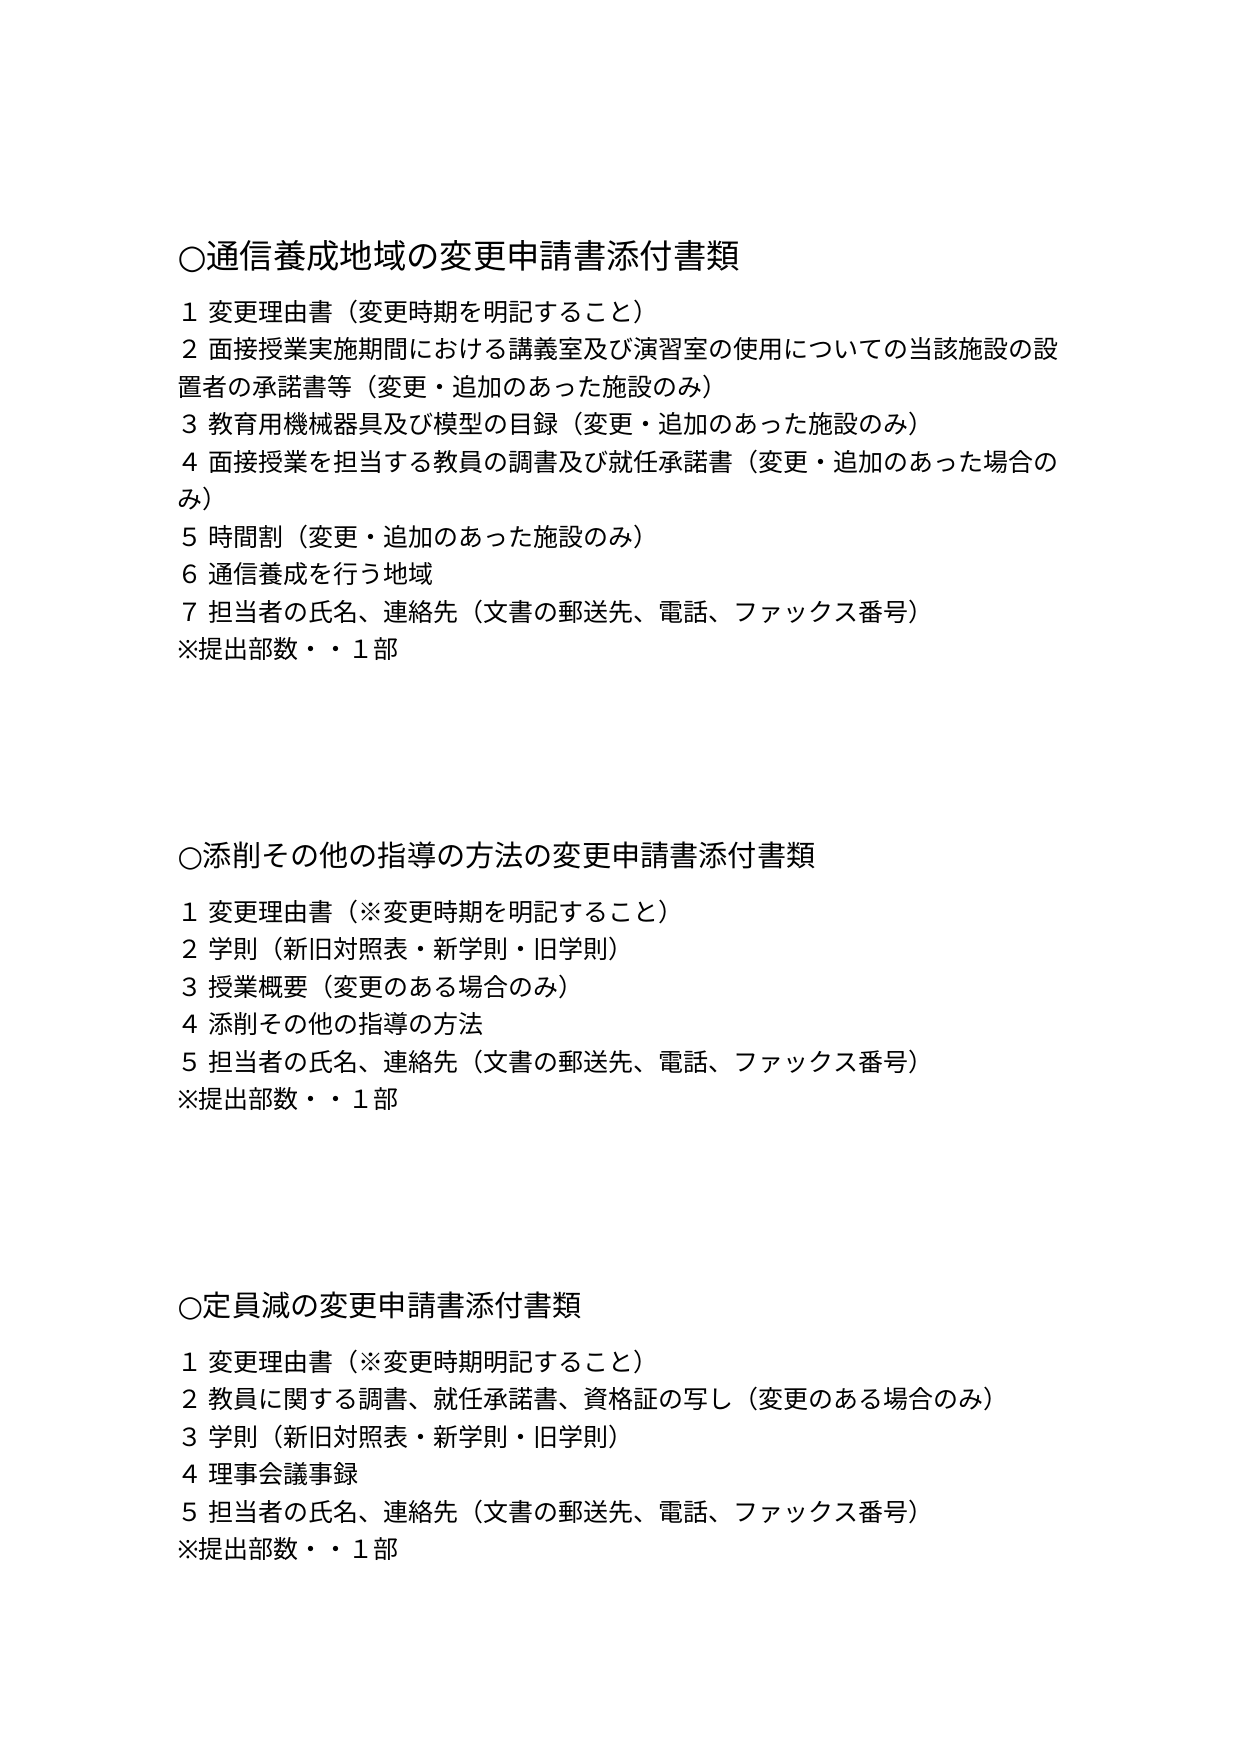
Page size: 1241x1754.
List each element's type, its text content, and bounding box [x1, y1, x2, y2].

text ３ 教育用機械器具及び模型の目録（変更・追加のあった施設のみ） [177, 404, 1063, 442]
text ７ 担当者の氏名、連絡先（文書の郵送先、電話、ファックス番号） [177, 592, 1063, 629]
text ※提出部数・・１部 [177, 629, 1063, 667]
text １ 変更理由書（※変更時期を明記すること） [177, 892, 1063, 929]
text １ 変更理由書（※変更時期明記すること） [177, 1342, 1063, 1379]
text ５ 担当者の氏名、連絡先（文書の郵送先、電話、ファックス番号） [177, 1042, 1063, 1079]
text ２ 教員に関する調書、就任承諾書、資格証の写し（変更のある場合のみ） [177, 1379, 1063, 1417]
text ２ 学則（新旧対照表・新学則・旧学則） [177, 929, 1063, 967]
text ４ 添削その他の指導の方法 [177, 1004, 1063, 1042]
text １ 変更理由書（変更時期を明記すること） [177, 292, 1063, 329]
text ５ 担当者の氏名、連絡先（文書の郵送先、電話、ファックス番号） [177, 1492, 1063, 1529]
text ４ 理事会議事録 [177, 1454, 1063, 1492]
text ４ 面接授業を担当する教員の調書及び就任承諾書（変更・追加のあった場合のみ） [177, 442, 1063, 517]
text ※提出部数・・１部 [177, 1529, 1063, 1567]
text ※提出部数・・１部 [177, 1079, 1063, 1117]
text ○通信養成地域の変更申請書添付書類 [177, 217, 1063, 292]
text ○添削その他の指導の方法の変更申請書添付書類 [177, 817, 1063, 892]
text ５ 時間割（変更・追加のあった施設のみ） [177, 517, 1063, 554]
text ３ 授業概要（変更のある場合のみ） [177, 967, 1063, 1004]
text ２ 面接授業実施期間における講義室及び演習室の使用についての当該施設の設置者の承諾書等（変更・追加のあった施設のみ） [177, 329, 1063, 404]
text ３ 学則（新旧対照表・新学則・旧学則） [177, 1417, 1063, 1454]
text ○定員減の変更申請書添付書類 [177, 1267, 1063, 1342]
text ６ 通信養成を行う地域 [177, 554, 1063, 592]
